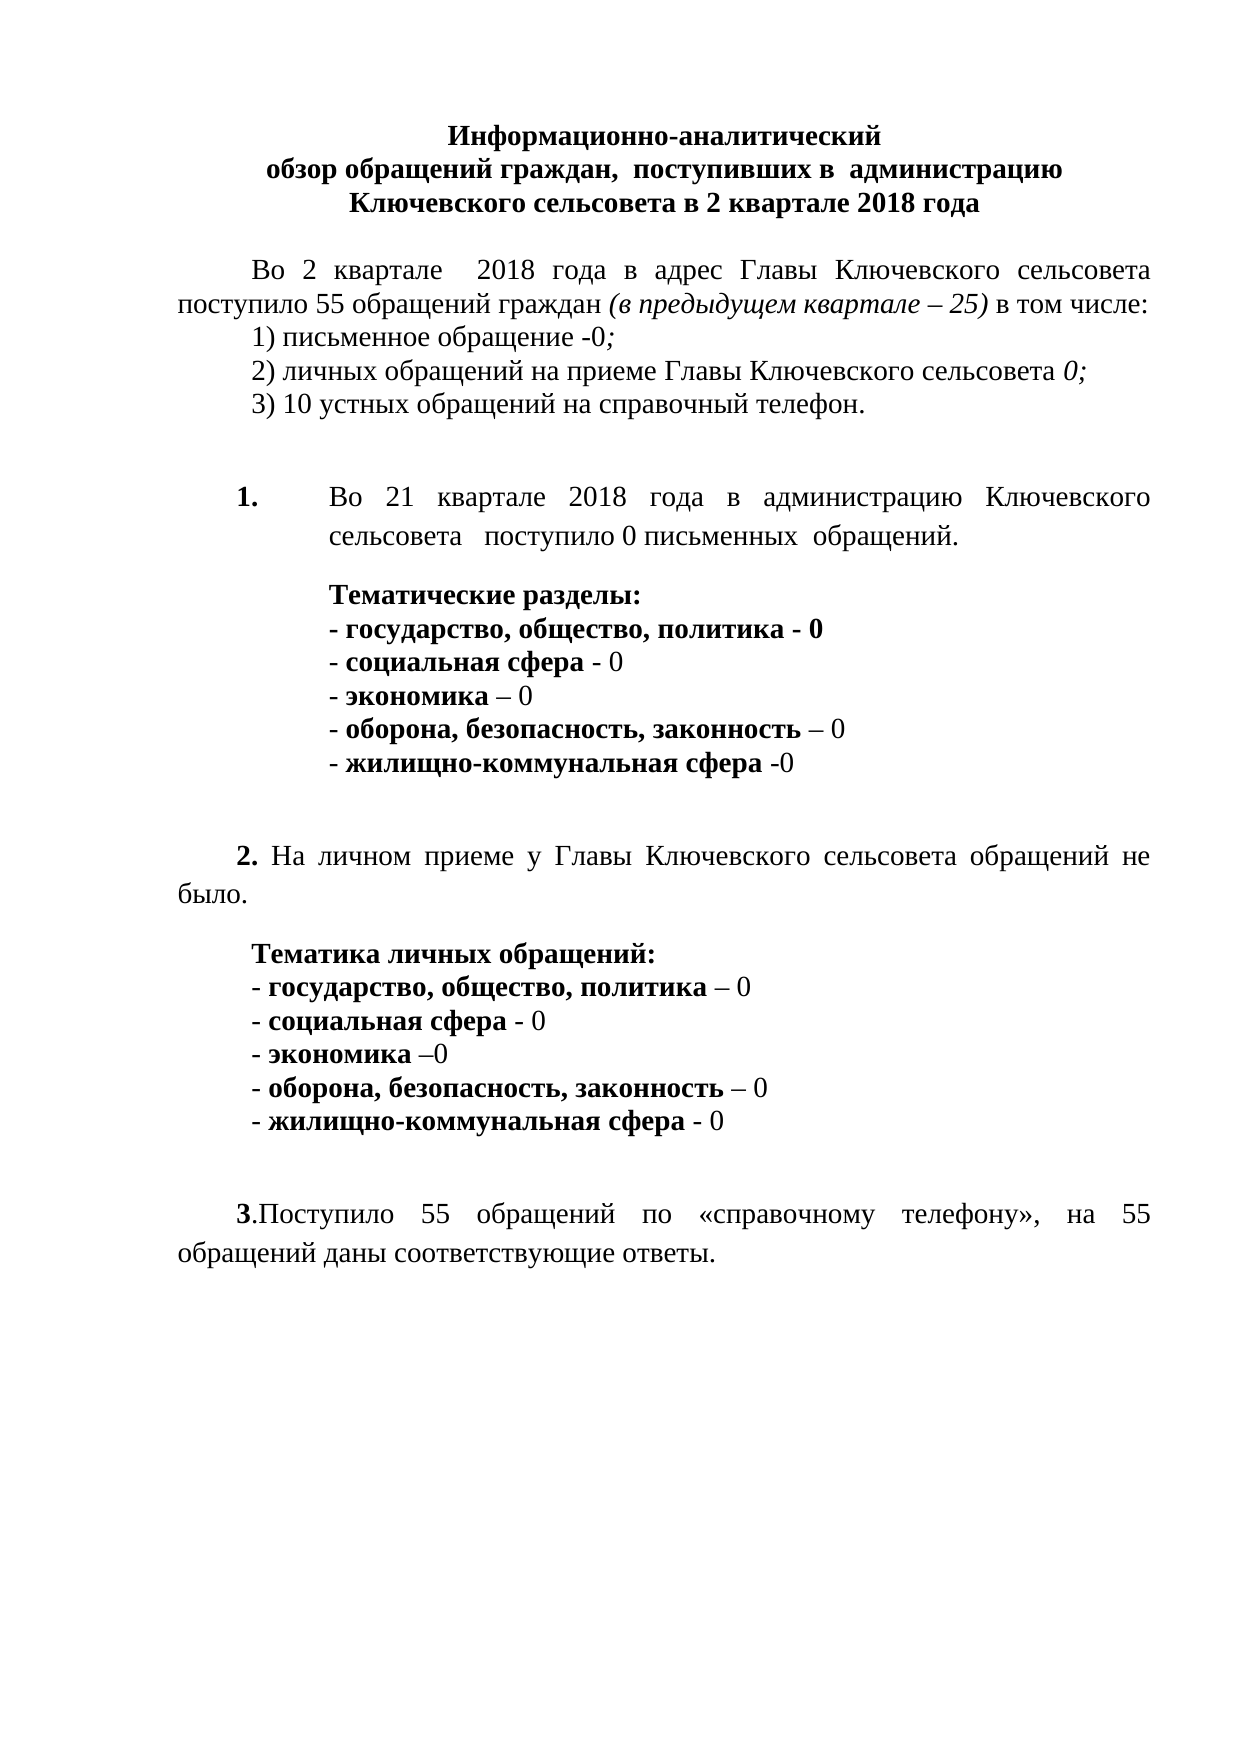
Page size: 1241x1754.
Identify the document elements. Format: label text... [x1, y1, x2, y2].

text - социальная сфера - 0 [177, 1003, 1152, 1036]
text - оборона, безопасность, законность – 0 [328, 711, 1152, 745]
text - жилищно-коммунальная сфера -0 [328, 745, 1152, 778]
text - государство, общество, политика – 0 [177, 969, 1152, 1003]
list Во 21 квартале 2018 года в администрацию Ключевского сельсовета поступило 0 письменных обращений. [236, 479, 1152, 551]
text обзор обращений граждан, поступивших в администрацию Ключевского сельсовета в 2 квартале 2018 года [177, 152, 1152, 219]
text Тематические разделы: [328, 577, 1152, 611]
text - государство, общество, политика - 0 [328, 611, 1152, 644]
text Тематика личных обращений: [177, 936, 1152, 969]
text - жилищно-коммунальная сфера - 0 [177, 1103, 1152, 1137]
text Информационно-аналитический [177, 118, 1152, 152]
text 3.Поступило 55 обращений по «справочному телефону», на 55 обращений даны соответствующие ответы. [177, 1196, 1152, 1268]
text 2) личных обращений на приеме Главы Ключевского сельсовета 0; [177, 353, 1152, 386]
text 3) 10 устных обращений на справочный телефон. [177, 386, 1152, 420]
text 1) письменное обращение -0; [177, 319, 1152, 353]
text 2. На личном приеме у Главы Ключевского сельсовета обращений не было. [177, 838, 1152, 910]
text Во 2 квартале 2018 года в адрес Главы Ключевского сельсовета поступило 55 обращений граждан (в предыдущем квартале – 25) в том числе: [177, 252, 1152, 319]
text - экономика – 0 [328, 678, 1152, 711]
text - оборона, безопасность, законность – 0 [177, 1070, 1152, 1103]
text - экономика –0 [177, 1036, 1152, 1070]
text - социальная сфера - 0 [328, 644, 1152, 678]
